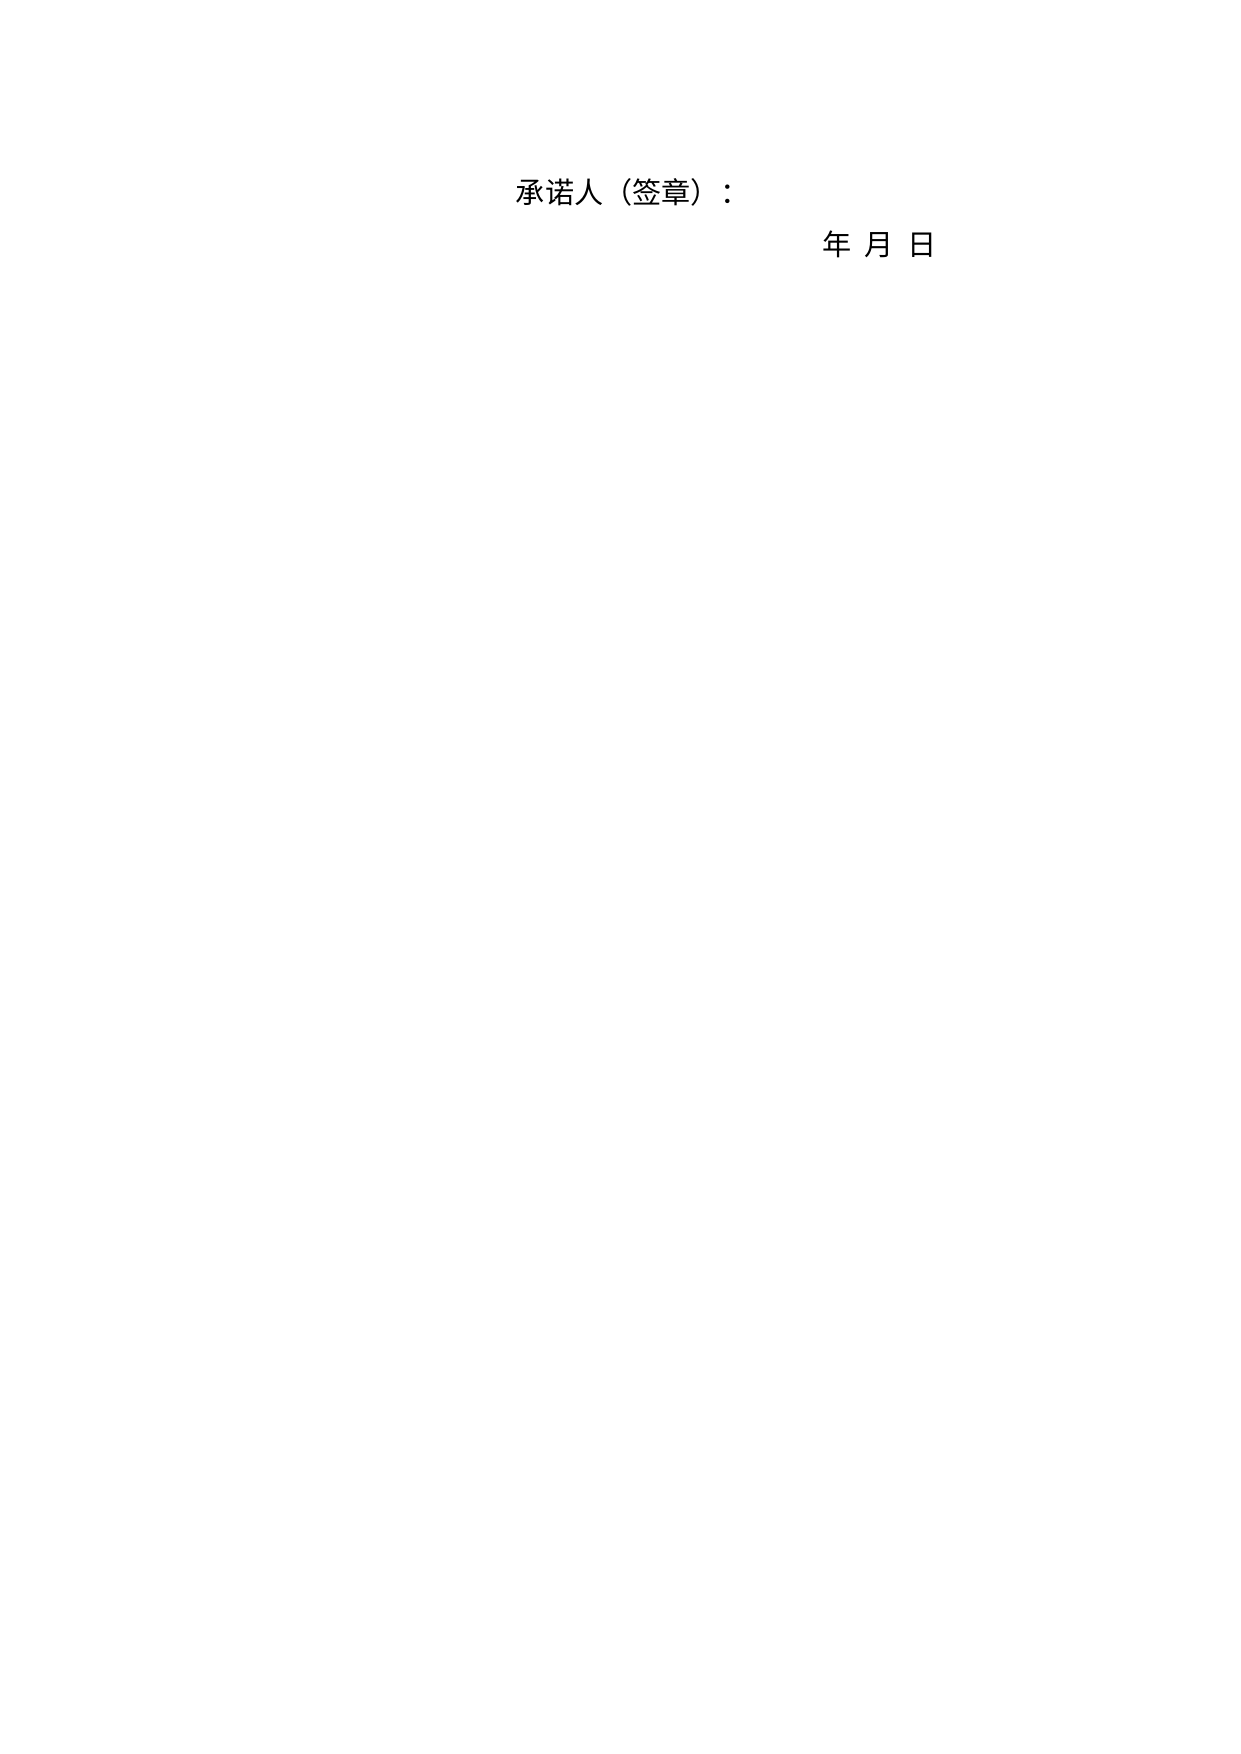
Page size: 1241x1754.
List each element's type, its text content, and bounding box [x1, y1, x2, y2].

text 年 月 日 [187, 214, 936, 266]
text 承诺人（签章）： [187, 162, 1053, 214]
